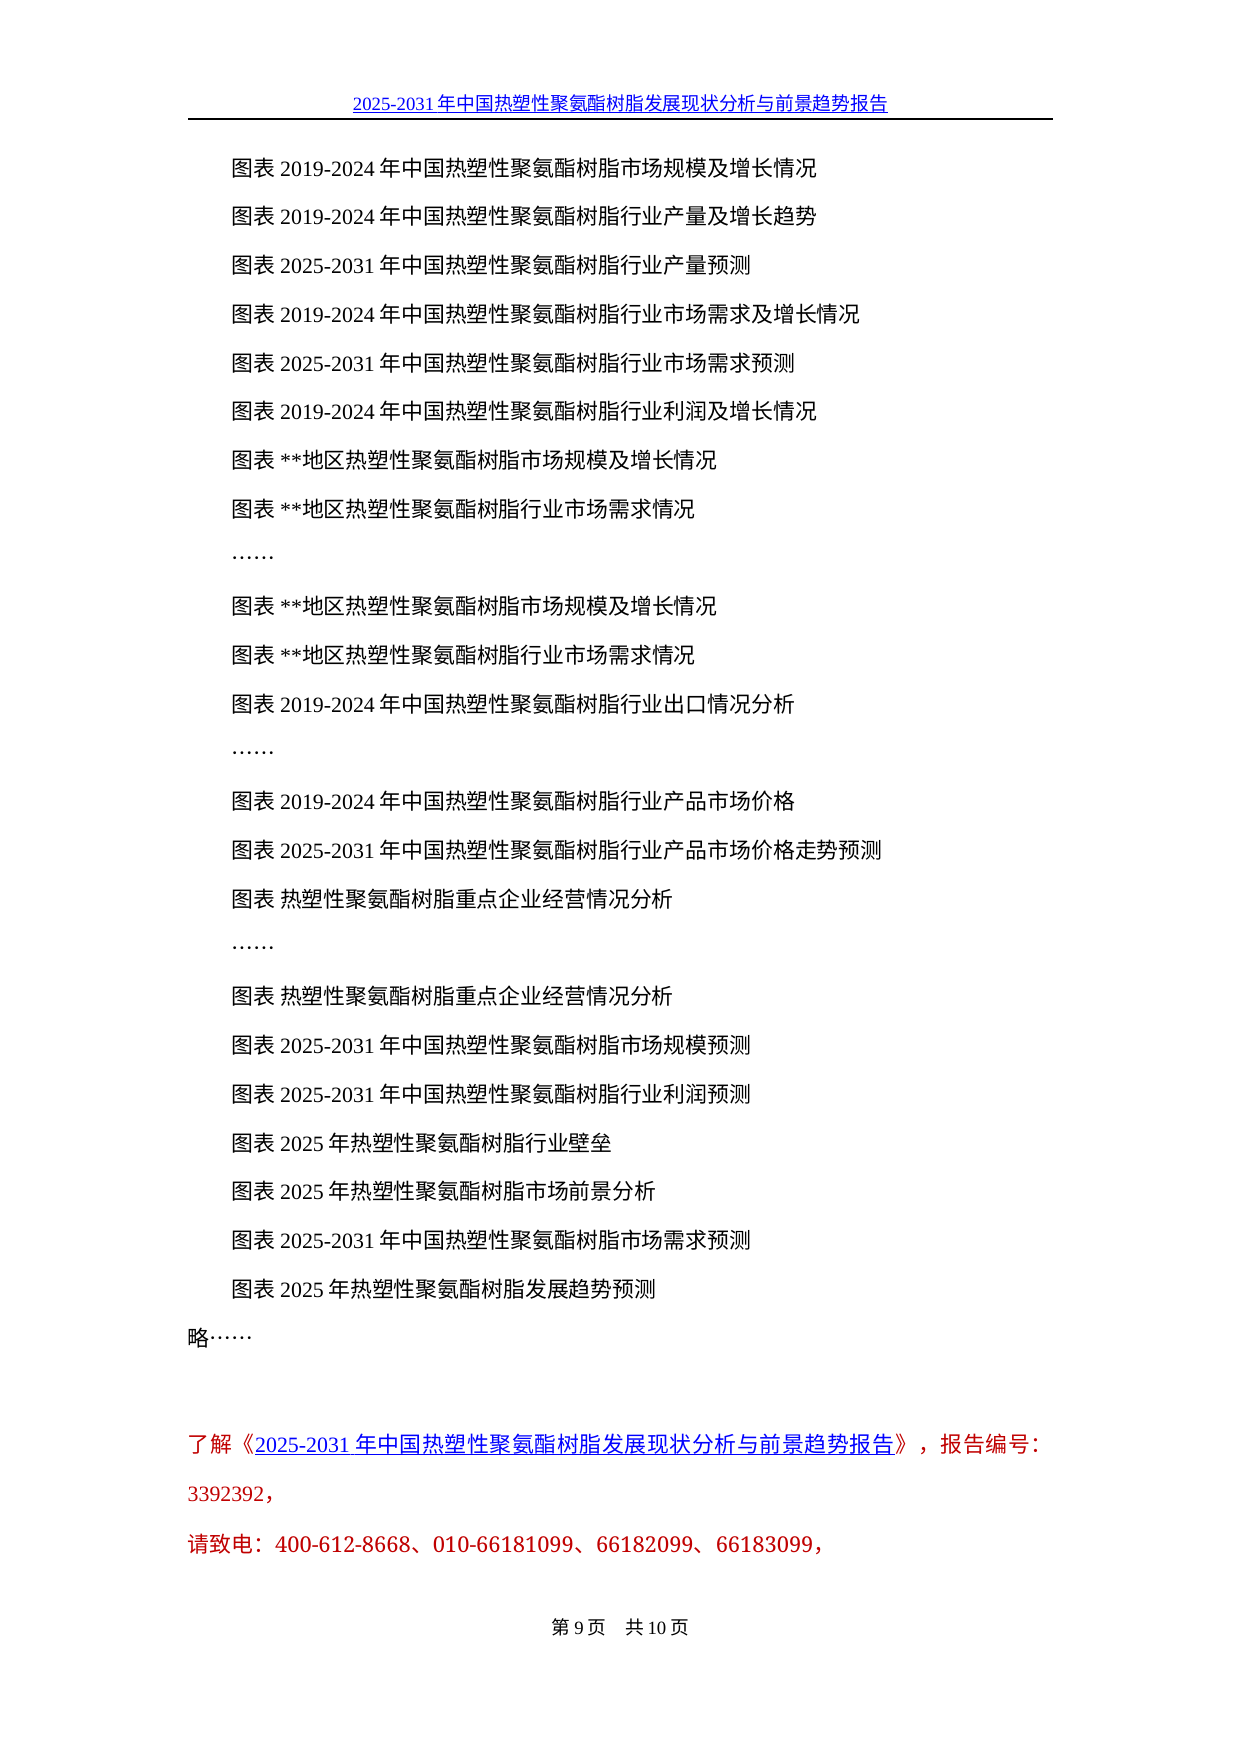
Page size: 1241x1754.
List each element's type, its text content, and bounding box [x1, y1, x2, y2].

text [187, 150, 1053, 1353]
text 请致电：400-612-8668、010-66181099、66182099、66183099， [187, 1527, 1053, 1559]
text 了解《2025-2031年中国热塑性聚氨酯树脂发展现状分析与前景趋势报告》，报告编号：3392392， [187, 1427, 1053, 1508]
